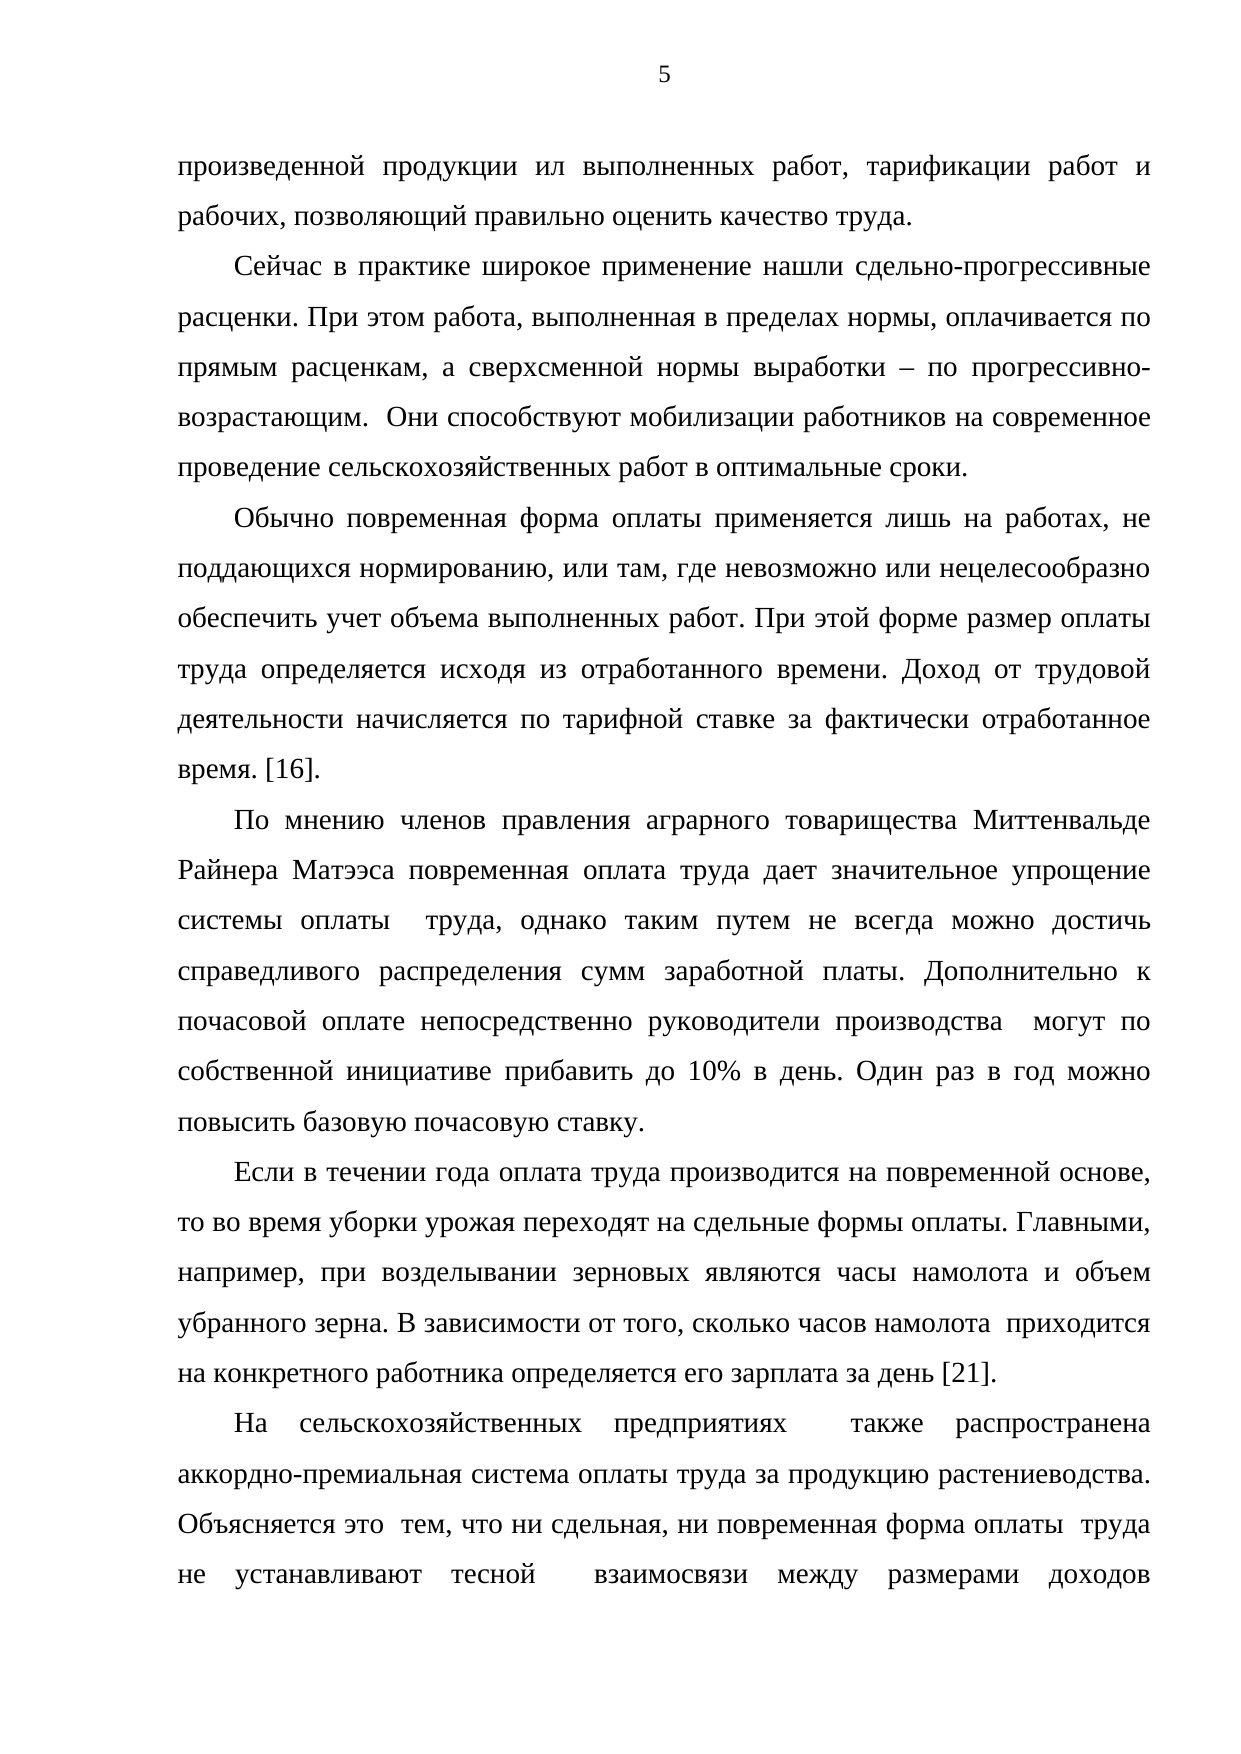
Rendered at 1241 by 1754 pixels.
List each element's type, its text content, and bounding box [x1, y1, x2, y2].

text Сейчас в практике широкое применение нашли сдельно-прогрессивные расценки. При этом работа, выполненная в пределах нормы, оплачивается по прямым расценкам, а сверхсменной нормы выработки – по прогрессивно-возрастающим. Они способствуют мобилизации работников на современное проведение сельскохозяйственных работ в оптимальные сроки. [177, 248, 1152, 483]
text Если в течении года оплата труда производится на повременной основе, то во время уборки урожая переходят на сдельные формы оплаты. Главными, например, при возделывании зерновых являются часы намолота и объем убранного зерна. В зависимости от того, сколько часов намолота приходится на конкретного работника определяется его зарплата за день [21]. [177, 1154, 1152, 1389]
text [177, 148, 1152, 232]
text Обычно повременная форма оплаты применяется лишь на работах, не поддающихся нормированию, или там, где невозможно или нецелесообразно обеспечить учет объема выполненных работ. При этой форме размер оплаты труда определяется исходя из отработанного времени. Доход от трудовой деятельности начисляется по тарифной ставке за фактически отработанное время. [16]. [177, 500, 1152, 785]
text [177, 1406, 1152, 1590]
text По мнению членов правления аграрного товарищества Миттенвальде Райнера Матээса повременная оплата труда дает значительное упрощение системы оплаты труда, однако таким путем не всегда можно достичь справедливого распределения сумм заработной платы. Дополнительно к почасовой оплате непосредственно руководители производства могут по собственной инициативе прибавить до 10% в день. Один раз в год можно повысить базовую почасовую ставку. [177, 802, 1152, 1137]
